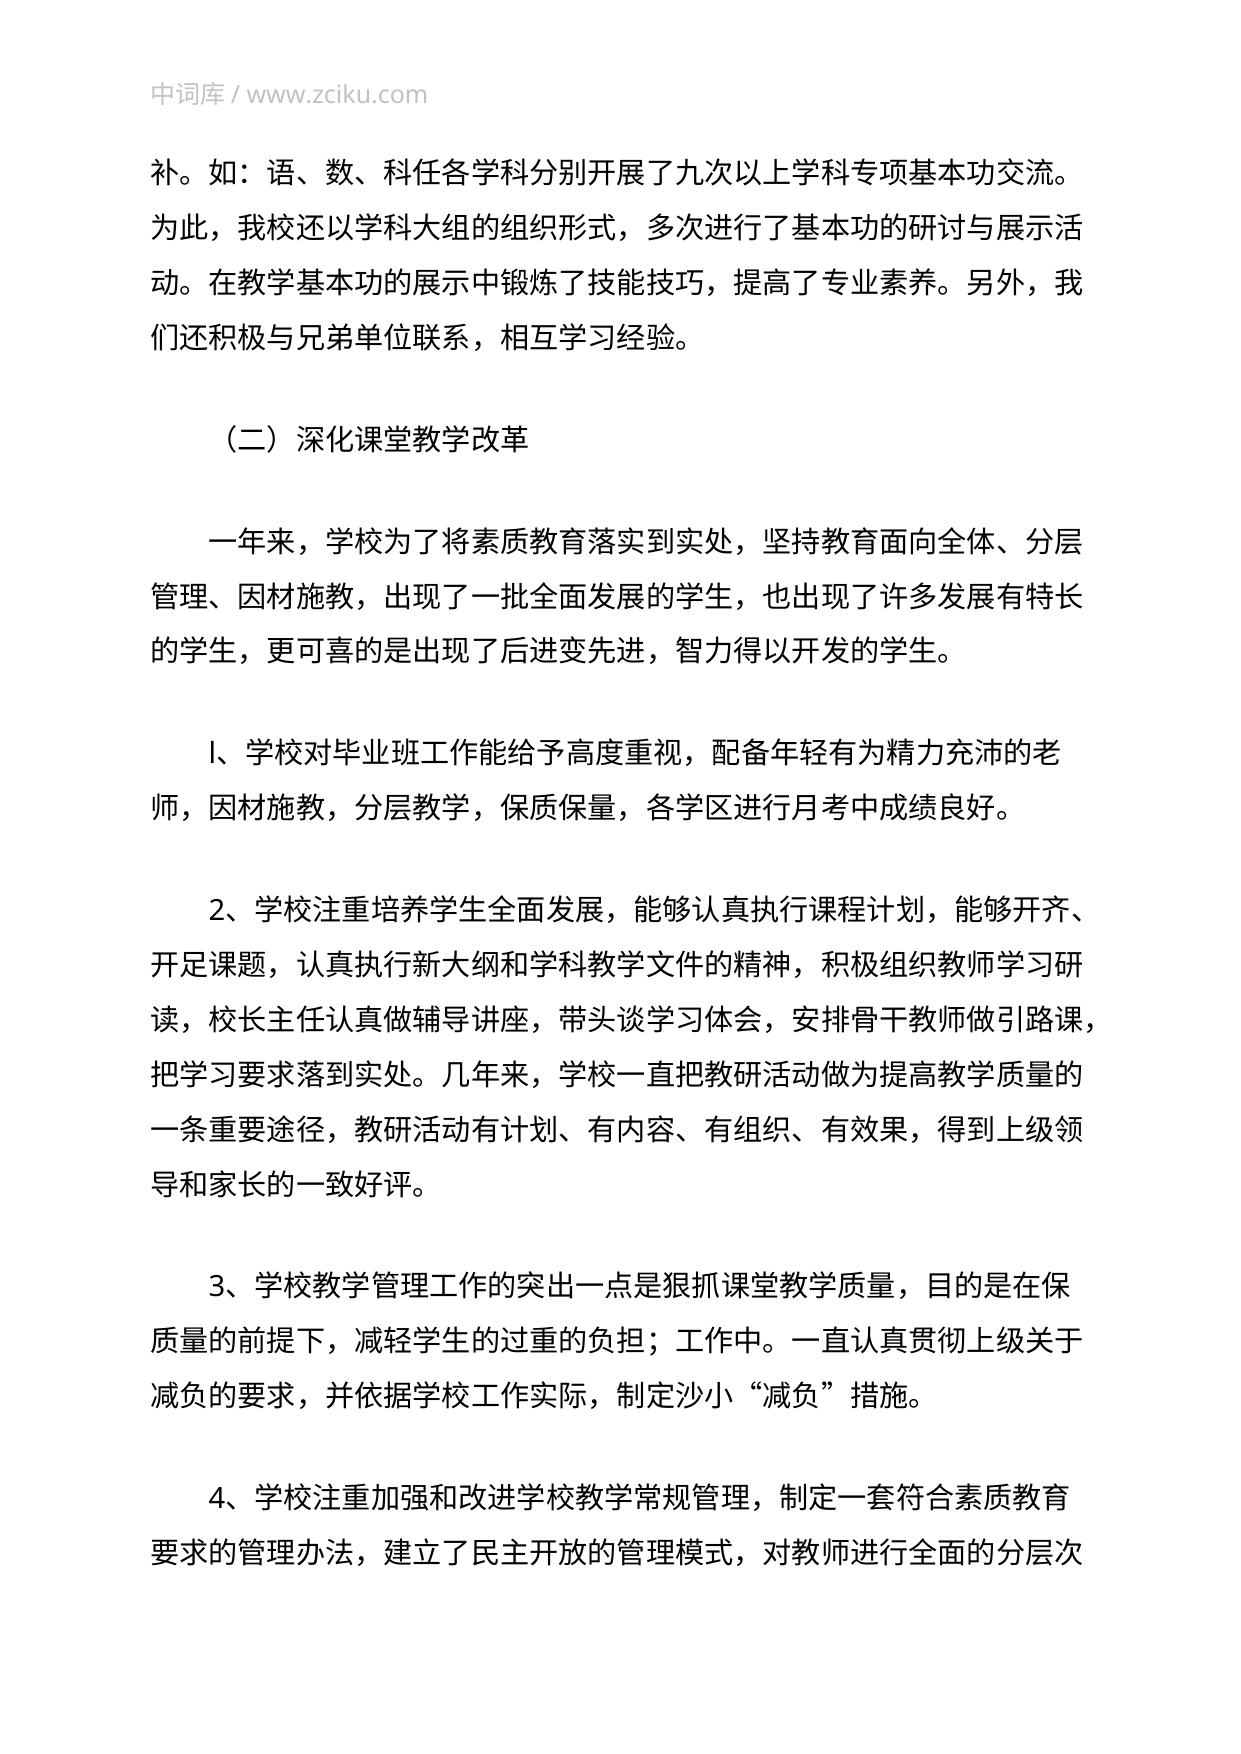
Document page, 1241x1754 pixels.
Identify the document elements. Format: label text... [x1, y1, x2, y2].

text l、学校对毕业班工作能给予高度重视，配备年轻有为精力充沛的老师，因材施教，分层教学，保质保量，各学区进行月考中成绩良好。 [150, 730, 1090, 827]
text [150, 1474, 1090, 1572]
text 3、学校教学管理工作的突出一点是狠抓课堂教学质量，目的是在保质量的前提下，减轻学生的过重的负担；工作中。一直认真贯彻上级关于减负的要求，并依据学校工作实际，制定沙小“减负”措施。 [150, 1263, 1090, 1415]
text 一年来，学校为了将素质教育落实到实处，坚持教育面向全体、分层管理、因材施教，出现了一批全面发展的学生，也出现了许多发展有特长的学生，更可喜的是出现了后进变先进，智力得以开发的学生。 [150, 518, 1090, 670]
text （二）深化课堂教学改革 [150, 416, 1090, 459]
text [150, 150, 1090, 357]
text 2、学校注重培养学生全面发展，能够认真执行课程计划，能够开齐、开足课题，认真执行新大纲和学科教学文件的精神，积极组织教师学习研读，校长主任认真做辅导讲座，带头谈学习体会，安排骨干教师做引路课，把学习要求落到实处。几年来，学校一直把教研活动做为提高教学质量的一条重要途径，教研活动有计划、有内容、有组织、有效果，得到上级领导和家长的一致好评。 [150, 887, 1090, 1203]
